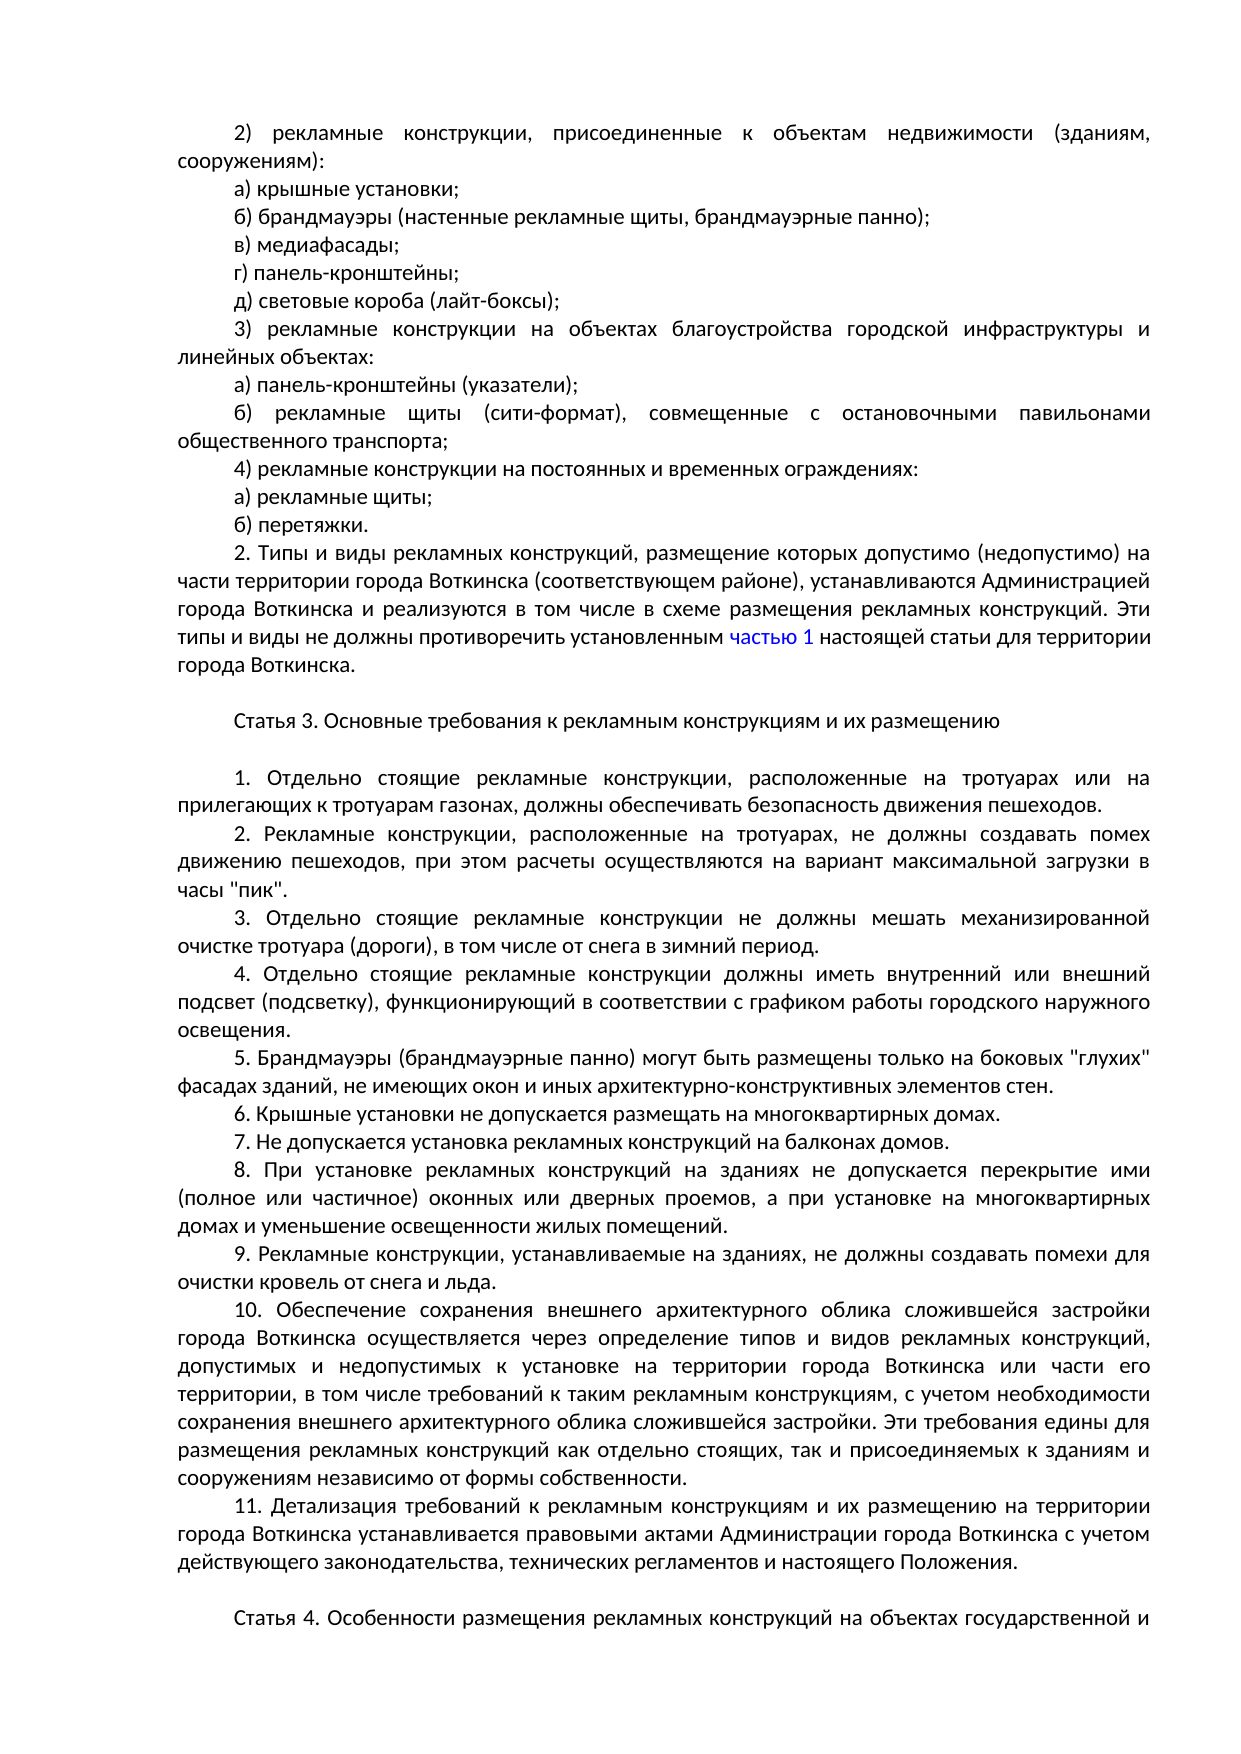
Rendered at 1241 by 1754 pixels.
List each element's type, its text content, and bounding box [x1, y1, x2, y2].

text д) световые короба (лайт-боксы); [177, 286, 1152, 314]
text 3) рекламные конструкции на объектах благоустройства городской инфраструктуры и линейных объектах: [177, 314, 1152, 370]
text 4) рекламные конструкции на постоянных и временных ограждениях: [177, 454, 1152, 482]
text а) панель-кронштейны (указатели); [177, 370, 1152, 398]
text а) крышные установки; [177, 174, 1152, 202]
text 4. Отдельно стоящие рекламные конструкции должны иметь внутренний или внешний подсвет (подсветку), функционирующий в соответствии с графиком работы городского наружного освещения. [177, 959, 1152, 1043]
text 9. Рекламные конструкции, устанавливаемые на зданиях, не должны создавать помехи для очистки кровель от снега и льда. [177, 1239, 1152, 1295]
text б) брандмауэры (настенные рекламные щиты, брандмауэрные панно); [177, 202, 1152, 230]
text 8. При установке рекламных конструкций на зданиях не допускается перекрытие ими (полное или частичное) оконных или дверных проемов, а при установке на многоквартирных домах и уменьшение освещенности жилых помещений. [177, 1155, 1152, 1239]
text 2. Типы и виды рекламных конструкций, размещение которых допустимо (недопустимо) на части территории города Воткинска (соответствующем районе), устанавливаются Администрацией города Воткинска и реализуются в том числе в схеме размещения рекламных конструкций. Эти типы и виды не должны противоречить установленным частью 1 настоящей статьи для территории города Воткинска. [177, 538, 1152, 678]
text б) перетяжки. [177, 510, 1152, 538]
text 3. Отдельно стоящие рекламные конструкции не должны мешать механизированной очистке тротуара (дороги), в том числе от снега в зимний период. [177, 903, 1152, 959]
text г) панель-кронштейны; [177, 258, 1152, 286]
text б) рекламные щиты (сити-формат), совмещенные с остановочными павильонами общественного транспорта; [177, 398, 1152, 454]
text в) медиафасады; [177, 230, 1152, 258]
text Статья 3. Основные требования к рекламным конструкциям и их размещению [177, 707, 1152, 734]
text 10. Обеспечение сохранения внешнего архитектурного облика сложившейся застройки города Воткинска осуществляется через определение типов и видов рекламных конструкций, допустимых и недопустимых к установке на территории города Воткинска или части его территории, в том числе требований к таким рекламным конструкциям, с учетом необходимости сохранения внешнего архитектурного облика сложившейся застройки. Эти требования едины для размещения рекламных конструкций как отдельно стоящих, так и присоединяемых к зданиям и сооружениям независимо от формы собственности. [177, 1295, 1152, 1491]
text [177, 1603, 1152, 1631]
text 6. Крышные установки не допускается размещать на многоквартирных домах. [177, 1099, 1152, 1127]
text 11. Детализация требований к рекламным конструкциям и их размещению на территории города Воткинска устанавливается правовыми актами Администрации города Воткинска с учетом действующего законодательства, технических регламентов и настоящего Положения. [177, 1491, 1152, 1575]
text 2. Рекламные конструкции, расположенные на тротуарах, не должны создавать помех движению пешеходов, при этом расчеты осуществляются на вариант максимальной загрузки в часы "пик". [177, 819, 1152, 903]
text а) рекламные щиты; [177, 482, 1152, 510]
text 7. Не допускается установка рекламных конструкций на балконах домов. [177, 1127, 1152, 1155]
text 1. Отдельно стоящие рекламные конструкции, расположенные на тротуарах или на прилегающих к тротуарам газонах, должны обеспечивать безопасность движения пешеходов. [177, 763, 1152, 819]
text 5. Брандмауэры (брандмауэрные панно) могут быть размещены только на боковых "глухих" фасадах зданий, не имеющих окон и иных архитектурно-конструктивных элементов стен. [177, 1043, 1152, 1099]
text 2) рекламные конструкции, присоединенные к объектам недвижимости (зданиям, сооружениям): [177, 118, 1152, 174]
